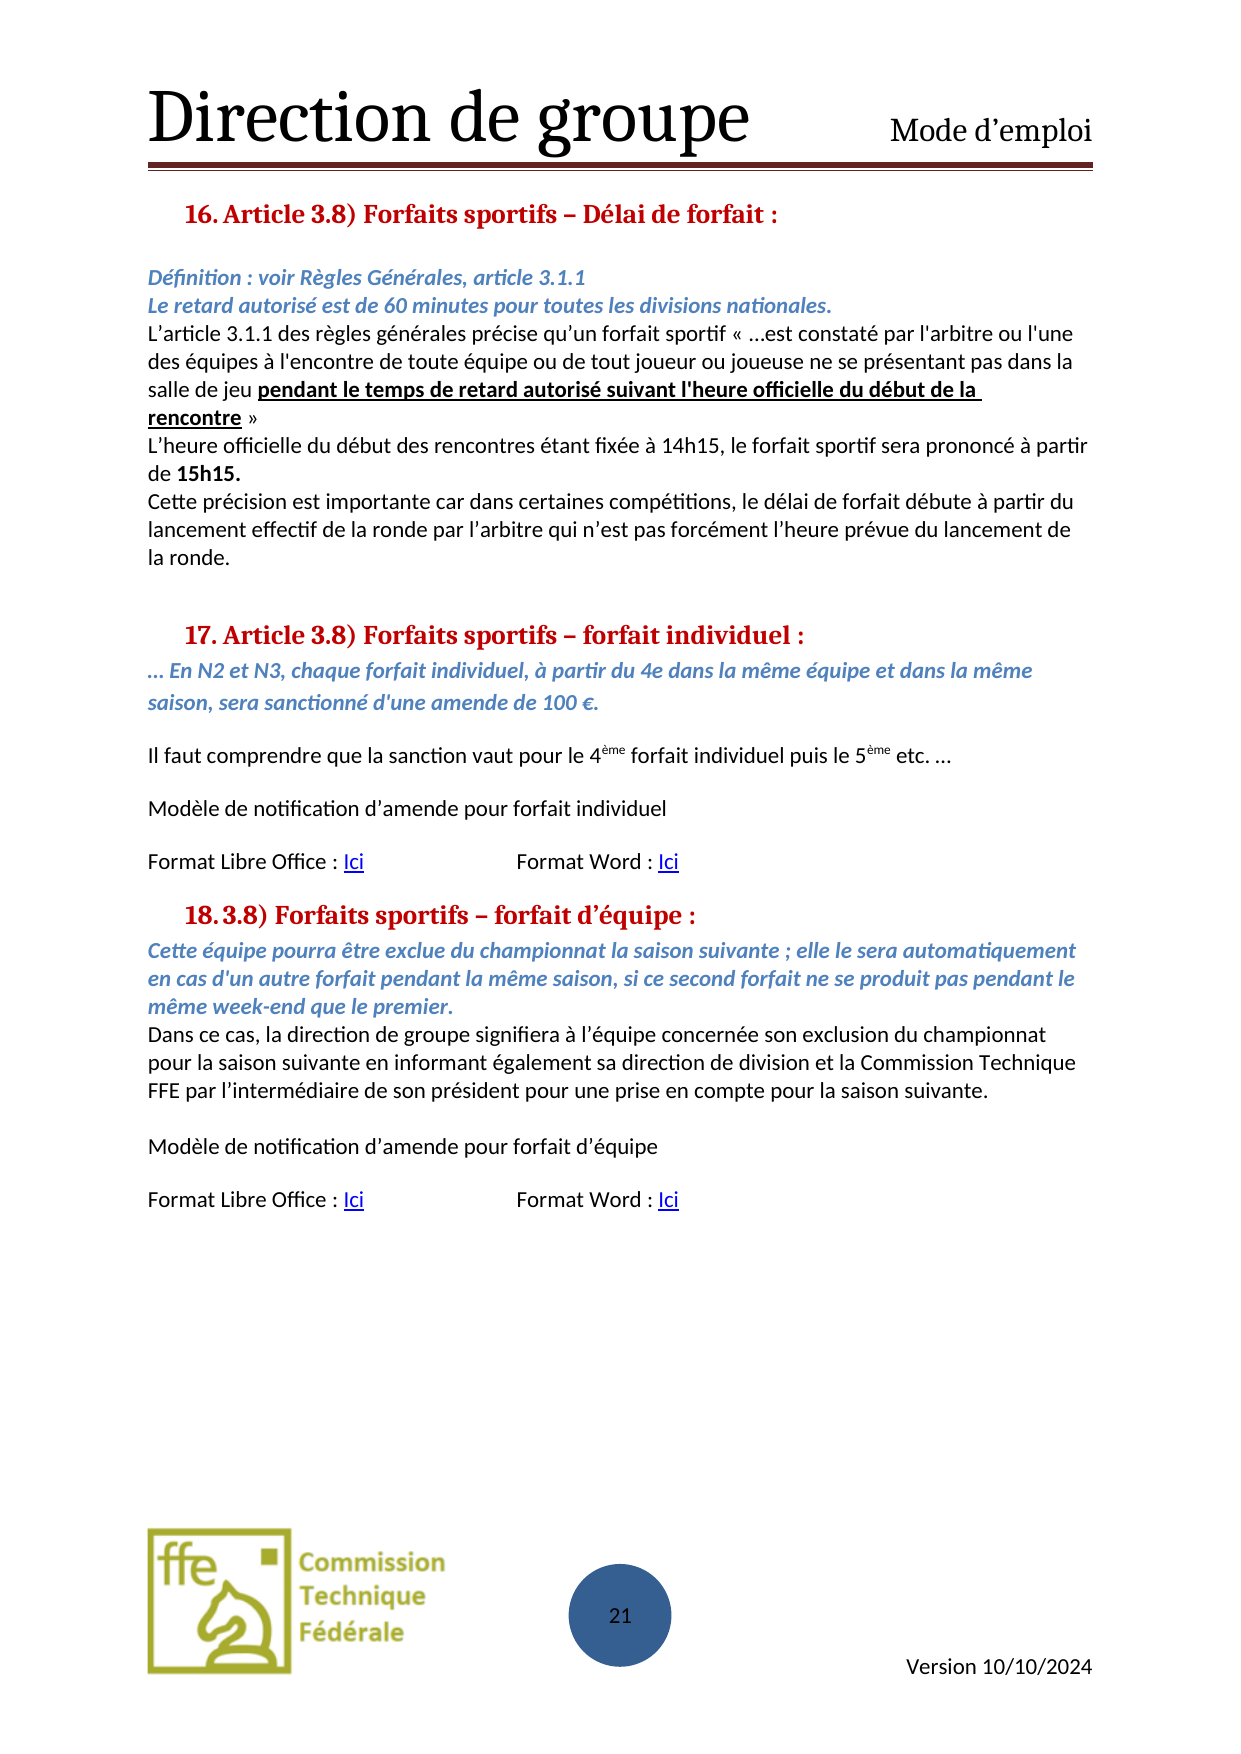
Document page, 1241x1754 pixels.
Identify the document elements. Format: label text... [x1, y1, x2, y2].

text Définition : voir Règles Générales, article 3.1.1 [148, 263, 1093, 291]
text Il faut comprendre que la sanction vaut pour le 4ème forfait individuel puis le 5ème etc. … [148, 741, 1093, 769]
text L’heure officielle du début des rencontres étant fixée à 14h15, le forfait sportif sera prononcé à partir de 15h15. [148, 431, 1093, 487]
text … En N2 et N3, chaque forfait individuel, à partir du 4e dans la même équipe et dans la même saison, sera sanctionné d'une amende de 100 €. [148, 656, 1093, 716]
subtitle Article 3.8) Forfaits sportifs – Délai de forfait : [185, 199, 1093, 231]
text Le retard autorisé est de 60 minutes pour toutes les divisions nationales. [148, 291, 1093, 319]
subtitle Article 3.8) Forfaits sportifs – forfait individuel : [185, 620, 1093, 651]
subtitle 3.8) Forfaits sportifs – forfait d’équipe : [185, 900, 1093, 931]
picture [147, 1527, 451, 1675]
text Cette équipe pourra être exclue du championnat la saison suivante ; elle le sera automatiquement en cas d'un autre forfait pendant la même saison, si ce second forfait ne se produit pas pendant le même week-end que le premier. [148, 936, 1093, 1020]
text Format Libre Office : Ici Format Word : Ici [148, 847, 1093, 875]
text Modèle de notification d’amende pour forfait individuel [148, 794, 1093, 822]
text Dans ce cas, la direction de groupe signifiera à l’équipe concernée son exclusion du championnat pour la saison suivante en informant également sa direction de division et la Commission Technique FFE par l’intermédiaire de son président pour une prise en compte pour la saison suivante. [148, 1020, 1093, 1104]
text Format Libre Office : Ici Format Word : Ici [148, 1185, 1093, 1213]
text L’article 3.1.1 des règles générales précise qu’un forfait sportif « …est constaté par l'arbitre ou l'une des équipes à l'encontre de toute équipe ou de tout joueur ou joueuse ne se présentant pas dans la salle de jeu pendant le temps de retard autorisé suivant l'heure officielle du début de la rencontre » [148, 319, 1093, 431]
text Cette précision est importante car dans certaines compétitions, le délai de forfait débute à partir du lancement effectif de la ronde par l’arbitre qui n’est pas forcément l’heure prévue du lancement de la ronde. [148, 487, 1093, 571]
text Modèle de notification d’amende pour forfait d’équipe [148, 1132, 1093, 1160]
